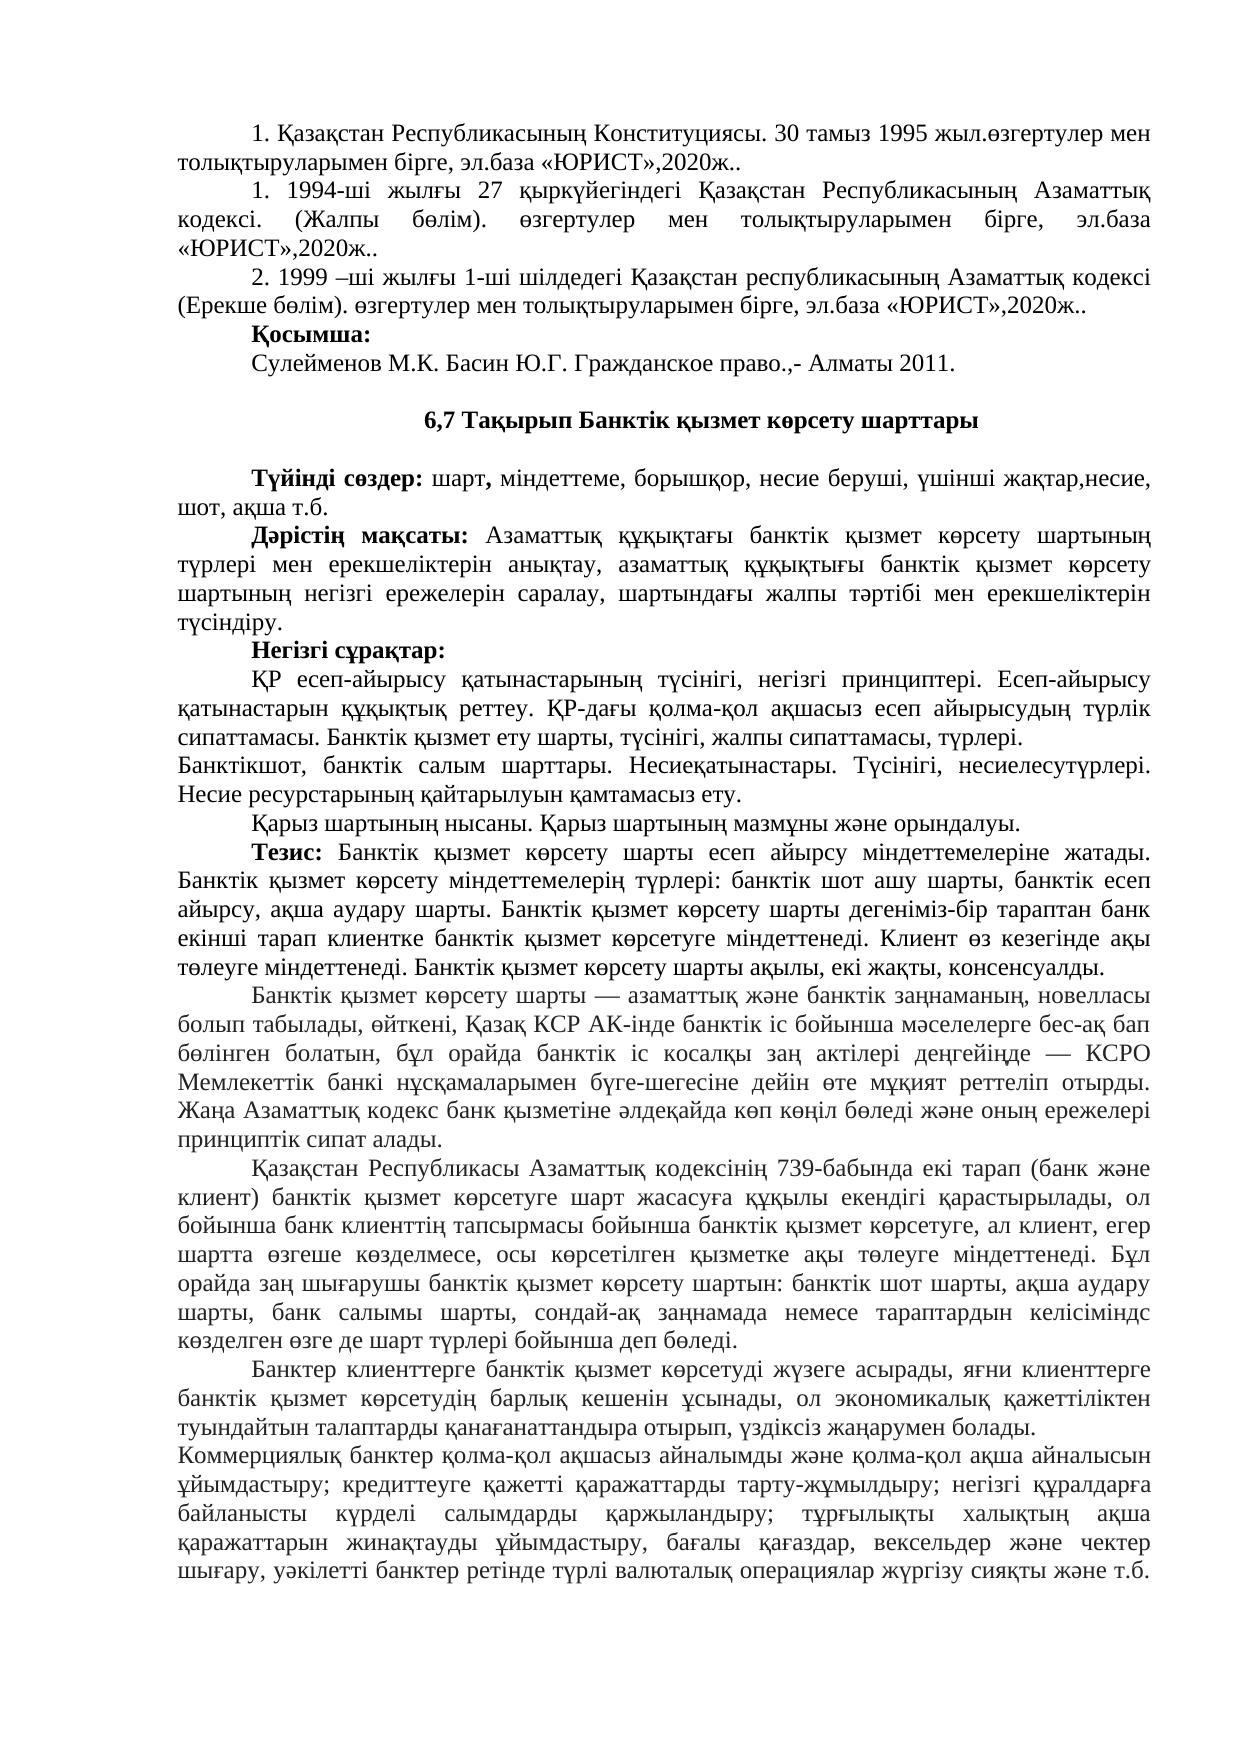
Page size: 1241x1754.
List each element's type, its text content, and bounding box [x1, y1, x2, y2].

text 1. Қазақстан Республикасының Конституциясы. 30 тамыз 1995 жыл.өзгертулер мен толықтыруларымен бірге, эл.база «ЮРИСТ»,2020ж.. [177, 118, 1152, 176]
text Қарыз шартының нысаны. Қарыз шартының мазмұны және орындалуы. [177, 808, 1152, 837]
text Қазақстан Республикасы Азаматтық кодексінің 739-бабында екі тарап (банк және клиент) банктік қызмет көрсетуге шарт жасасуға құқылы екендігі қарастырылады, ол бойынша банк клиенттің тапсырмасы бойынша банктік қызмет көрсетуге, ал клиент, егер шартта өзгеше көзделмесе, осы көрсетілген қызметке ақы төлеуге міндеттенеді. Бұл орайда заң шығарушы банктік қызмет көрсету шартын: банктік шот шарты, ақша аудару шарты, банк салымы шарты, сондай-ақ заңнамада немесе тараптардын келісіміндс көзделген өзге де шарт түрлері бойынша деп бөледі. [177, 1153, 1152, 1354]
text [177, 1441, 1152, 1584]
text Дәрістің мақсаты: Азаматтық құқықтағы банктік қызмет көрсету шартының түрлері мен ерекшеліктерін анықтау, азаматтық құқықтығы банктік қызмет көрсету шартының негізгі ережелерін саралау, шартындағы жалпы тәртібі мен ерекшеліктерін түсіндіру. [177, 521, 1152, 636]
text ҚР есеп-айырысу қатынастарының түсінігі, негізгі принциптері. Есеп-айырысу қатынастарын құқықтық реттеу. ҚР-дағы қолма-қол ақшасыз есеп айырысудың түрлік сипаттамасы. Банктік қызмет ету шарты, түсінігі, жалпы сипаттамасы, түрлері. [177, 664, 1152, 751]
text 1. 1994-ші жылғы 27 қыркүйегіндегі Қазақстан Республикасының Азаматтық кодексі. (Жалпы бөлім). өзгертулер мен толықтыруларымен бірге, эл.база «ЮРИСТ»,2020ж.. [177, 176, 1152, 262]
text Банктікшот, банктік салым шарттары. Несиеқатынастары. Түсінігі, несиелесутүрлері. Несие ресурстарының қайтарылуын қамтамасыз ету. [177, 751, 1152, 808]
text Тезис: Банктік қызмет көрсету шарты есеп айырсу міндеттемелеріне жатады. Банктік қызмет көрсету міндеттемелерің түрлері: банктік шот ашу шарты, банктік есеп айырсу, ақша аудару шарты. Банктік қызмет көрсету шарты дегеніміз-бір тараптан банк екінші тарап клиентке банктік қызмет көрсетуге міндеттенеді. Клиент өз кезегінде ақы төлеуге міндеттенеді. Банктік қызмет көрсету шарты ақылы, екі жақты, консенсуалды. [177, 837, 1152, 981]
text Түйінді сөздер: шарт, міндеттеме, борышқор, несие беруші, үшінші жақтар,несие, шот, ақша т.б. [177, 463, 1152, 521]
text Банктік қызмет көрсету шарты — азаматтық және банктік заңнаманың, новелласы болып табылады, өйткені, Қазақ КСР АК-інде банктік іс бойынша мәселелерге бес-ақ бап бөлінген болатын, бұл орайда банктік іс косалқы заң актілері деңгейіңде — КСРО Мемлекеттік банкі нұсқамаларымен бүге-шегесіне дейін өте мұқият реттеліп отырды. Жаңа Азаматтық кодекс банк қызметіне әлдеқайда көп көңіл бөледі және оның ережелері принциптік сипат алады. [177, 981, 1152, 1153]
text 6,7 Тақырып Банктік қызмет көрсету шарттары [177, 406, 1152, 434]
text Сулейменов М.К. Басин Ю.Г. Гражданское право.,- Алматы 2011. [177, 348, 1152, 377]
text Қосымша: [177, 319, 1152, 348]
text Негізгі сұрақтар: [177, 636, 1152, 664]
text 2. 1999 –ші жылғы 1-ші шілдедегі Қазақстан республикасының Азаматтық кодексі (Ерекше бөлім). өзгертулер мен толықтыруларымен бірге, эл.база «ЮРИСТ»,2020ж.. [177, 262, 1152, 319]
text Банктер клиенттерге банктік қызмет көрсетуді жүзеге асырады, яғни клиенттерге банктік қызмет көрсетудің барлық кешенін ұсынады, ол экономикалық қажеттіліктен туындайтын талаптарды қанағанаттандыра отырып, үздіксіз жаңарумен болады. [177, 1354, 1152, 1441]
